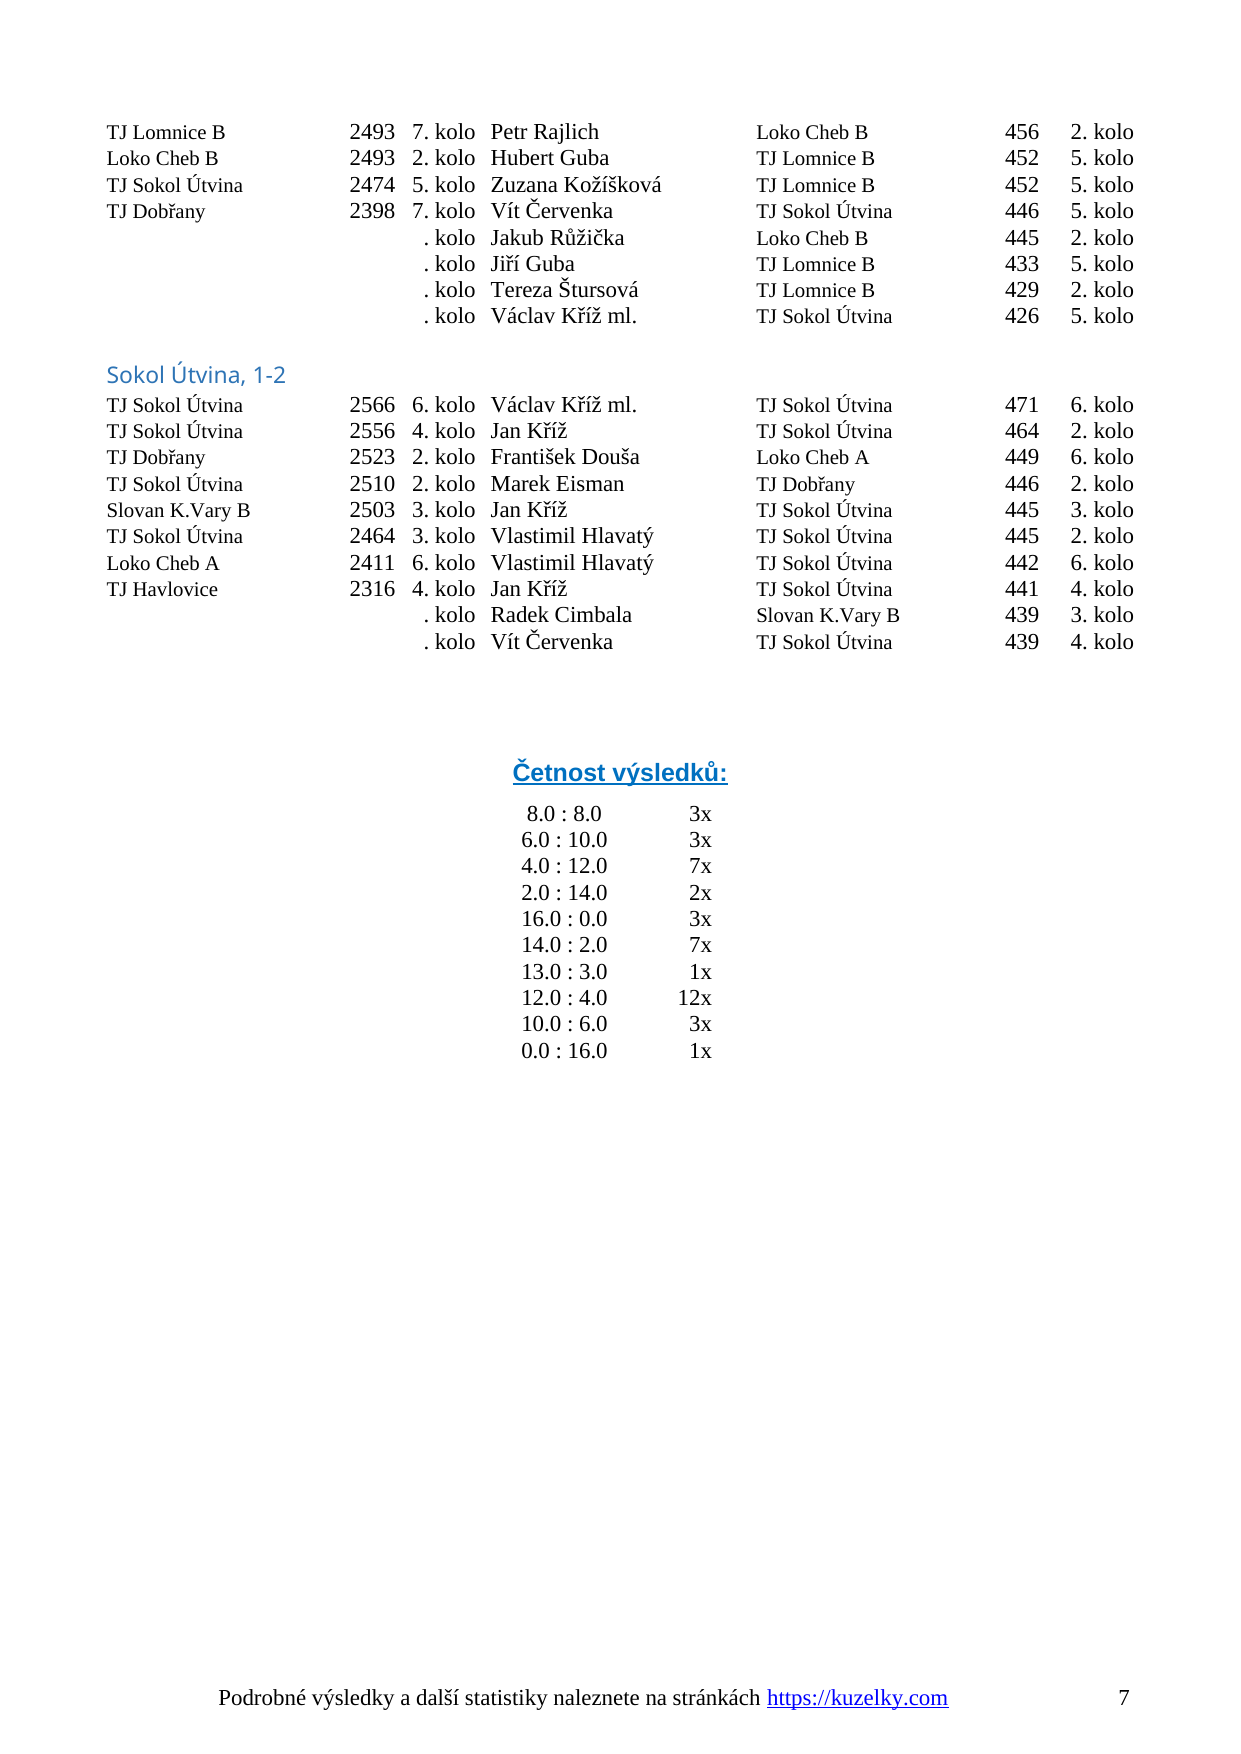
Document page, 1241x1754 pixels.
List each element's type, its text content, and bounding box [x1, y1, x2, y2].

text Loko Cheb B 2493 2. kolo Hubert Guba TJ Lomnice B 452 5. kolo [106, 144, 1134, 171]
text TJ Sokol Útvina 2556 4. kolo Jan Kříž TJ Sokol Útvina 464 2. kolo [106, 417, 1134, 443]
text 10.0 : 6.0 3x [106, 1010, 1134, 1037]
text Slovan K.Vary B 2503 3. kolo Jan Kříž TJ Sokol Útvina 445 3. kolo [106, 496, 1134, 522]
text . kolo Jakub Růžička Loko Cheb B 445 2. kolo [106, 223, 1134, 250]
text 14.0 : 2.0 7x [106, 931, 1134, 958]
text TJ Sokol Útvina 2474 5. kolo Zuzana Kožíšková TJ Lomnice B 452 5. kolo [106, 171, 1134, 197]
text TJ Lomnice B 2493 7. kolo Petr Rajlich Loko Cheb B 456 2. kolo [106, 118, 1134, 144]
text 8.0 : 8.0 3x [106, 799, 1134, 826]
text 6.0 : 10.0 3x [106, 826, 1134, 852]
text 16.0 : 0.0 3x [106, 905, 1134, 931]
text 13.0 : 3.0 1x [106, 958, 1134, 984]
text 0.0 : 16.0 1x [106, 1037, 1134, 1063]
text 4.0 : 12.0 7x [106, 852, 1134, 879]
text Četnost výsledků: [94, 758, 1145, 787]
text . kolo Radek Cimbala Slovan K.Vary B 439 3. kolo [106, 602, 1134, 628]
subtitle Sokol Útvina, 1-2 [106, 359, 1134, 391]
text . kolo Vít Červenka TJ Sokol Útvina 439 4. kolo [106, 628, 1134, 654]
text 2.0 : 14.0 2x [106, 879, 1134, 905]
text . kolo Václav Kříž ml. TJ Sokol Útvina 426 5. kolo [106, 303, 1134, 329]
text TJ Dobřany 2398 7. kolo Vít Červenka TJ Sokol Útvina 446 5. kolo [106, 197, 1134, 223]
text TJ Sokol Útvina 2566 6. kolo Václav Kříž ml. TJ Sokol Útvina 471 6. kolo [106, 391, 1134, 417]
text TJ Dobřany 2523 2. kolo František Douša Loko Cheb A 449 6. kolo [106, 443, 1134, 470]
text . kolo Tereza Štursová TJ Lomnice B 429 2. kolo [106, 276, 1134, 303]
text . kolo Jiří Guba TJ Lomnice B 433 5. kolo [106, 250, 1134, 276]
text Loko Cheb A 2411 6. kolo Vlastimil Hlavatý TJ Sokol Útvina 442 6. kolo [106, 549, 1134, 575]
text 12.0 : 4.0 12x [106, 984, 1134, 1010]
text TJ Sokol Útvina 2464 3. kolo Vlastimil Hlavatý TJ Sokol Útvina 445 2. kolo [106, 522, 1134, 549]
text TJ Sokol Útvina 2510 2. kolo Marek Eisman TJ Dobřany 446 2. kolo [106, 470, 1134, 496]
text TJ Havlovice 2316 4. kolo Jan Kříž TJ Sokol Útvina 441 4. kolo [106, 575, 1134, 602]
